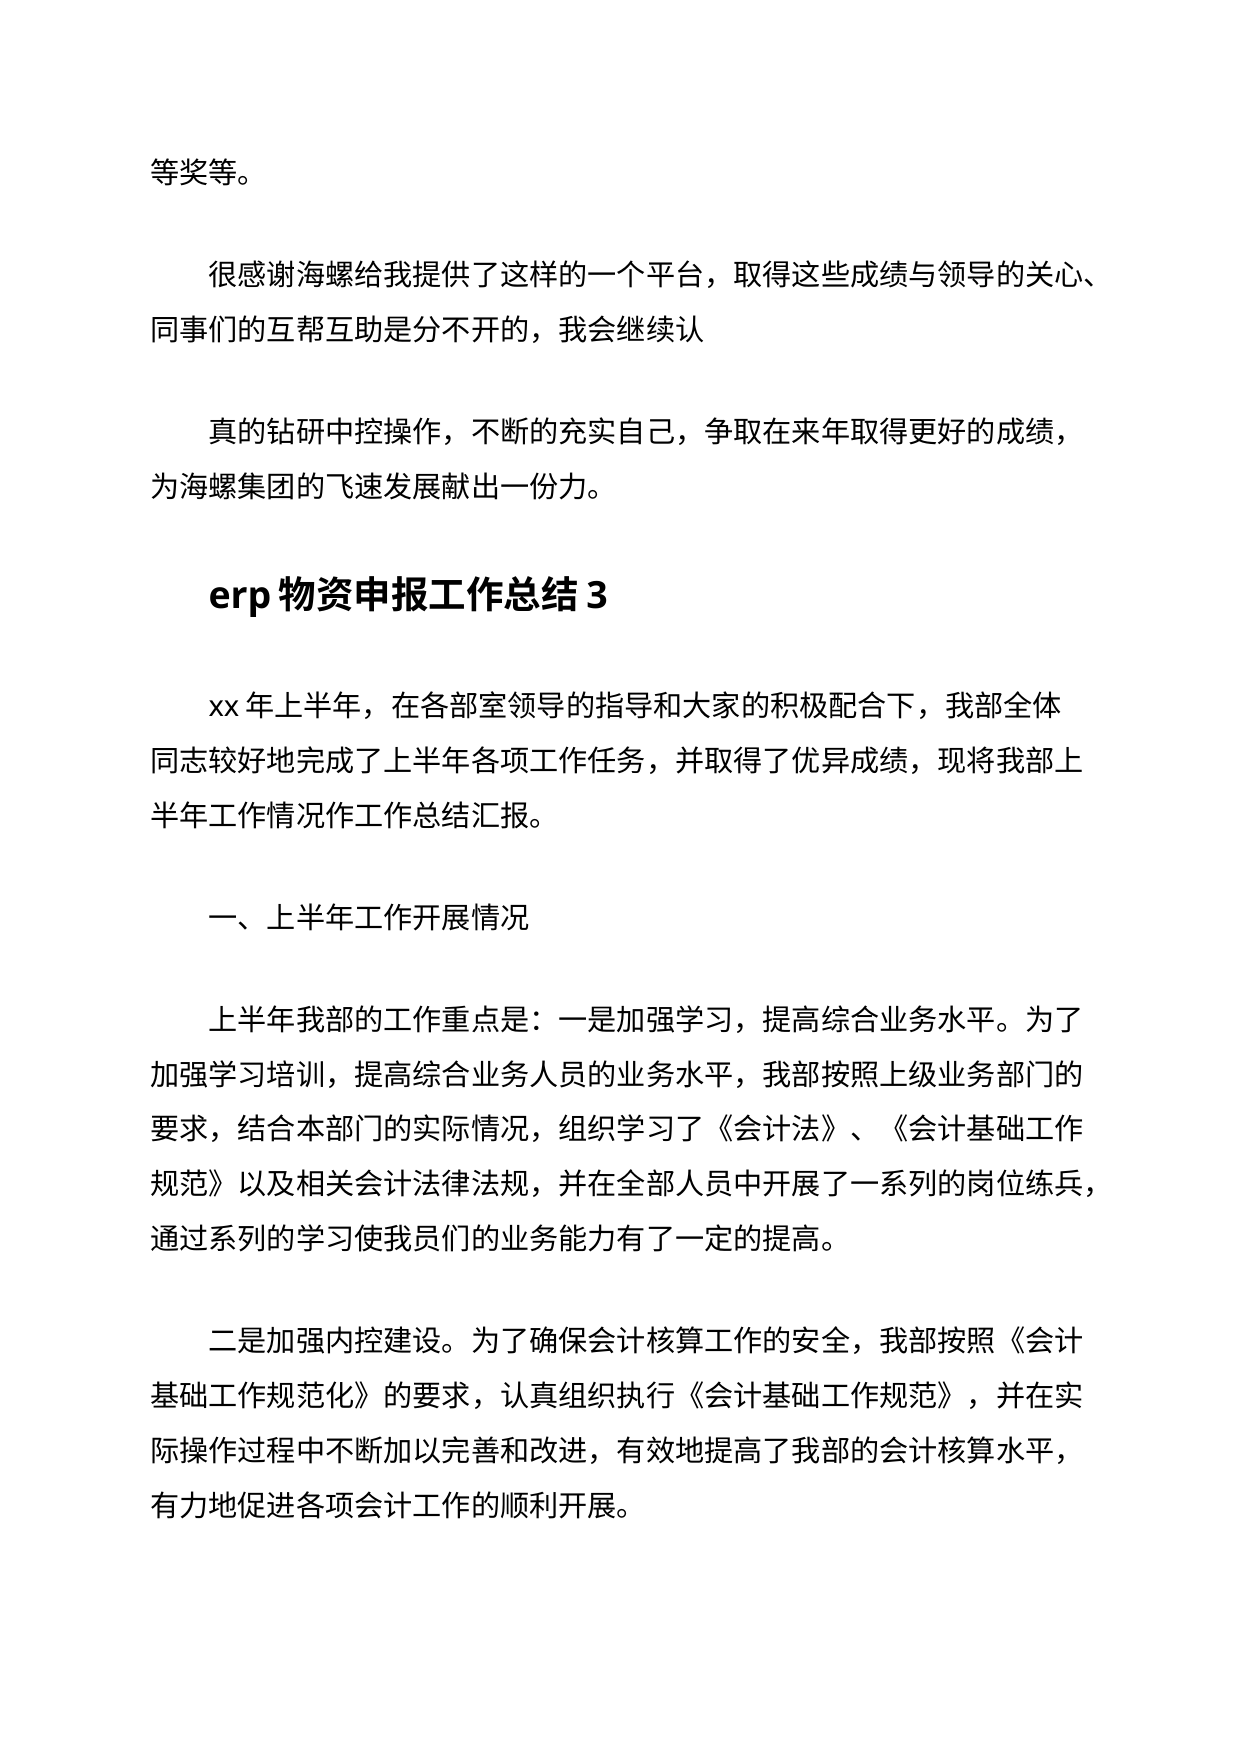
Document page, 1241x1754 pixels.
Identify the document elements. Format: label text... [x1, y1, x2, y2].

text xx年上半年，在各部室领导的指导和大家的积极配合下，我部全体同志较好地完成了上半年各项工作任务，并取得了优异成绩，现将我部上半年工作情况作工作总结汇报。 [150, 683, 1090, 835]
text erp物资申报工作总结3 [150, 565, 1090, 619]
text 很感谢海螺给我提供了这样的一个平台，取得这些成绩与领导的关心、同事们的互帮互助是分不开的，我会继续认 [150, 252, 1090, 349]
text 二是加强内控建设。为了确保会计核算工作的安全，我部按照《会计基础工作规范化》的要求，认真组织执行《会计基础工作规范》，并在实际操作过程中不断加以完善和改进，有效地提高了我部的会计核算水平，有力地促进各项会计工作的顺利开展。 [150, 1317, 1090, 1524]
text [150, 150, 1090, 192]
text 一、上半年工作开展情况 [150, 894, 1090, 937]
text 真的钻研中控操作，不断的充实自己，争取在来年取得更好的成绩，为海螺集团的飞速发展献出一份力。 [150, 408, 1090, 506]
text 上半年我部的工作重点是：一是加强学习，提高综合业务水平。为了加强学习培训，提高综合业务人员的业务水平，我部按照上级业务部门的要求，结合本部门的实际情况，组织学习了《会计法》、《会计基础工作规范》以及相关会计法律法规，并在全部人员中开展了一系列的岗位练兵，通过系列的学习使我员们的业务能力有了一定的提高。 [150, 996, 1090, 1258]
